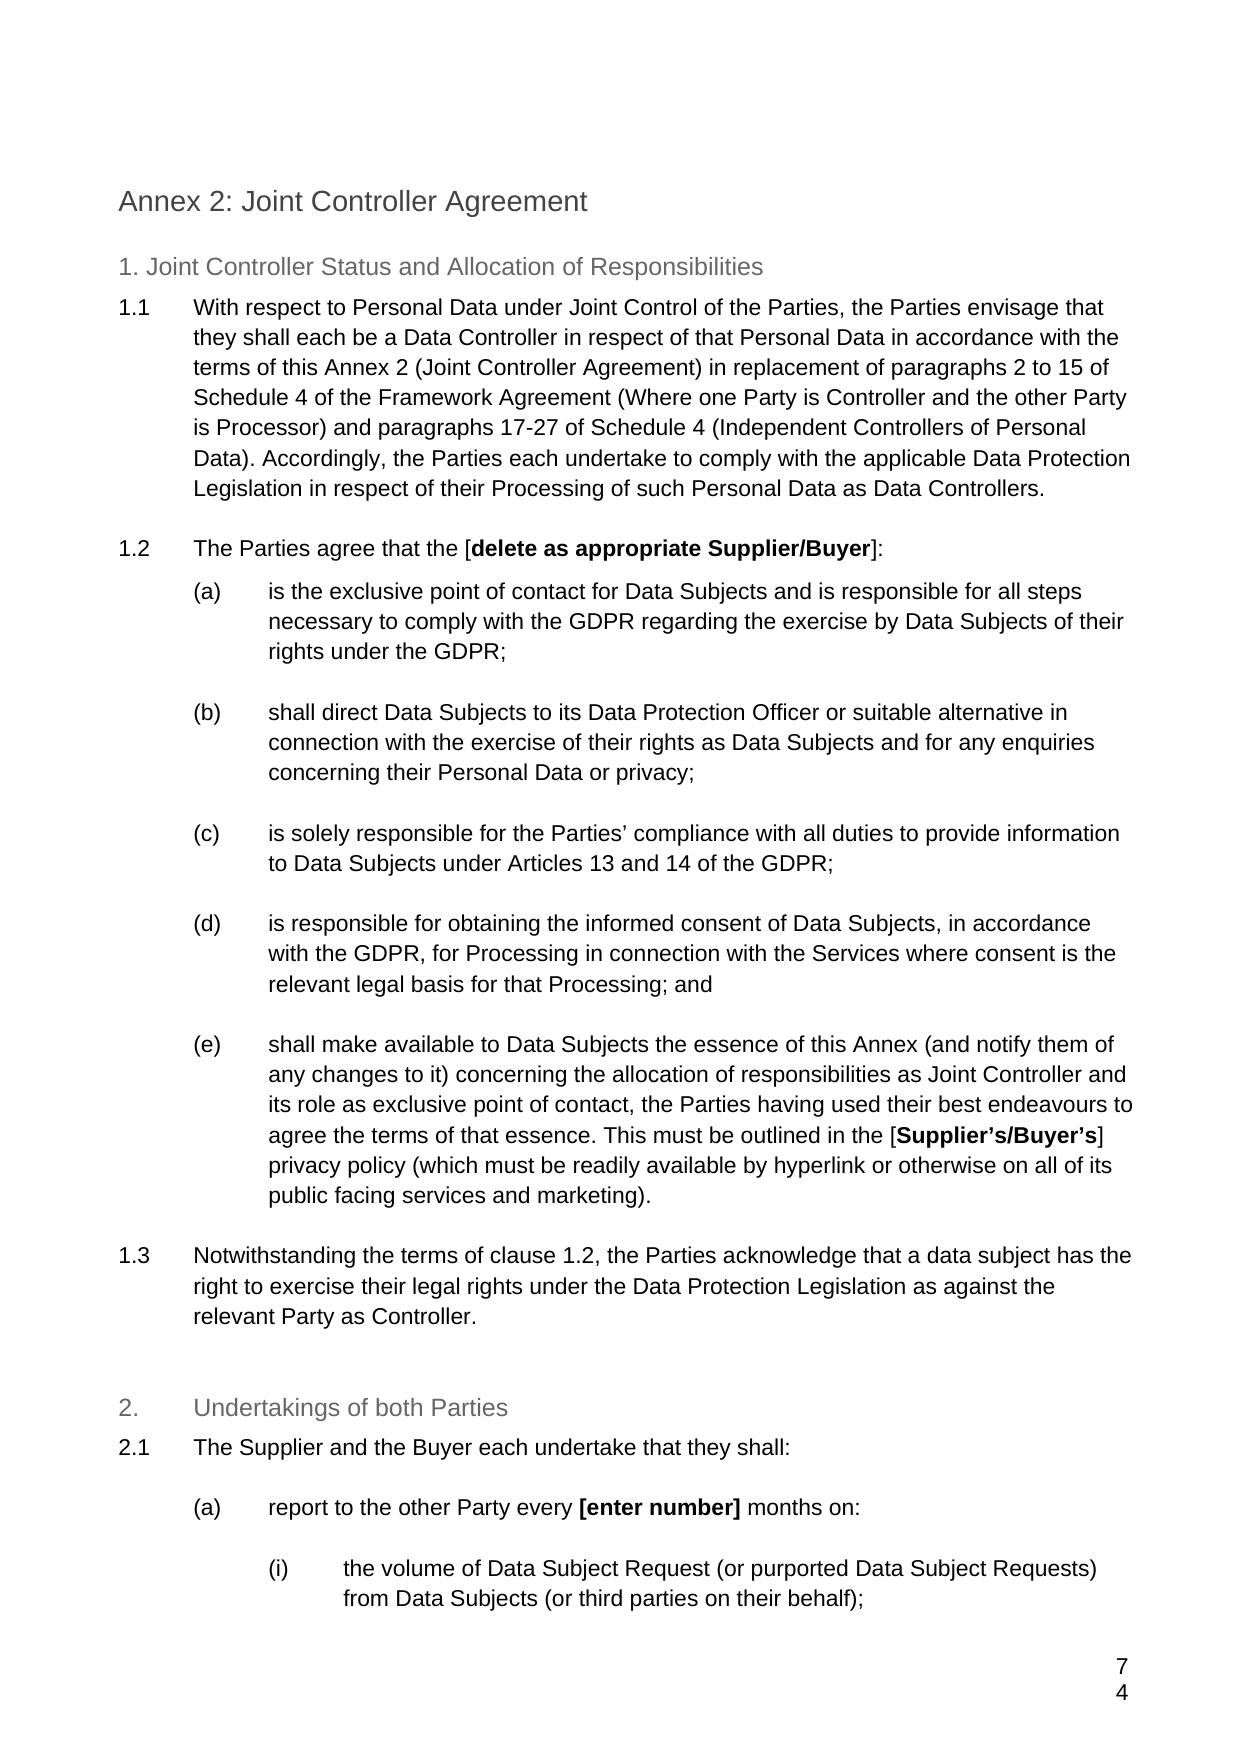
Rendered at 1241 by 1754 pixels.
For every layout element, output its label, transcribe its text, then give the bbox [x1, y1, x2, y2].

subtitle 1. Joint Controller Status and Allocation of Responsibilities [118, 252, 1137, 281]
text (e) shall make available to Data Subjects the essence of this Annex (and notify them of any changes to it) concerning the allocation of responsibilities as Joint Controller and its role as exclusive point of contact, the Parties having used their best endeavours to agree the terms of that essence. This must be outlined in the [Supplier’s/Buyer’s] privacy policy (which must be readily available by hyperlink or otherwise on all of its public facing services and marketing). [193, 1031, 1137, 1208]
subtitle Annex 2: Joint Controller Agreement [118, 184, 1137, 218]
text 1.2 The Parties agree that the [delete as appropriate Supplier/Buyer]: [118, 535, 1137, 562]
text 1.3 Notwithstanding the terms of clause 1.2, the Parties acknowledge that a data subject has the right to exercise their legal rights under the Data Protection Legislation as against the relevant Party as Controller. [118, 1242, 1137, 1329]
text (i) the volume of Data Subject Request (or purported Data Subject Requests) from Data Subjects (or third parties on their behalf); [268, 1555, 1137, 1611]
text (a) is the exclusive point of contact for Data Subjects and is responsible for all steps necessary to comply with the GDPR regarding the exercise by Data Subjects of their rights under the GDPR; [193, 578, 1137, 665]
text (d) is responsible for obtaining the informed consent of Data Subjects, in accordance with the GDPR, for Processing in connection with the Services where consent is the relevant legal basis for that Processing; and [193, 910, 1137, 997]
subtitle 2. Undertakings of both Parties [118, 1392, 1137, 1421]
text 2.1 The Supplier and the Buyer each undertake that they shall: [118, 1434, 1137, 1460]
text (c) is solely responsible for the Parties’ compliance with all duties to provide information to Data Subjects under Articles 13 and 14 of the GDPR; [193, 819, 1137, 876]
text (a) report to the other Party every [enter number] months on: [118, 1494, 1137, 1521]
text (b) shall direct Data Subjects to its Data Protection Officer or suitable alternative in connection with the exercise of their rights as Data Subjects and for any enquiries concerning their Personal Data or privacy; [193, 699, 1137, 786]
text 1.1 With respect to Personal Data under Joint Control of the Parties, the Parties envisage that they shall each be a Data Controller in respect of that Personal Data in accordance with the terms of this Annex 2 (Joint Controller Agreement) in replacement of paragraphs 2 to 15 of Schedule 4 of the Framework Agreement (Where one Party is Controller and the other Party is Processor) and paragraphs 17-27 of Schedule 4 (Independent Controllers of Personal Data). Accordingly, the Parties each undertake to comply with the applicable Data Protection Legislation in respect of their Processing of such Personal Data as Data Controllers. [118, 293, 1137, 501]
